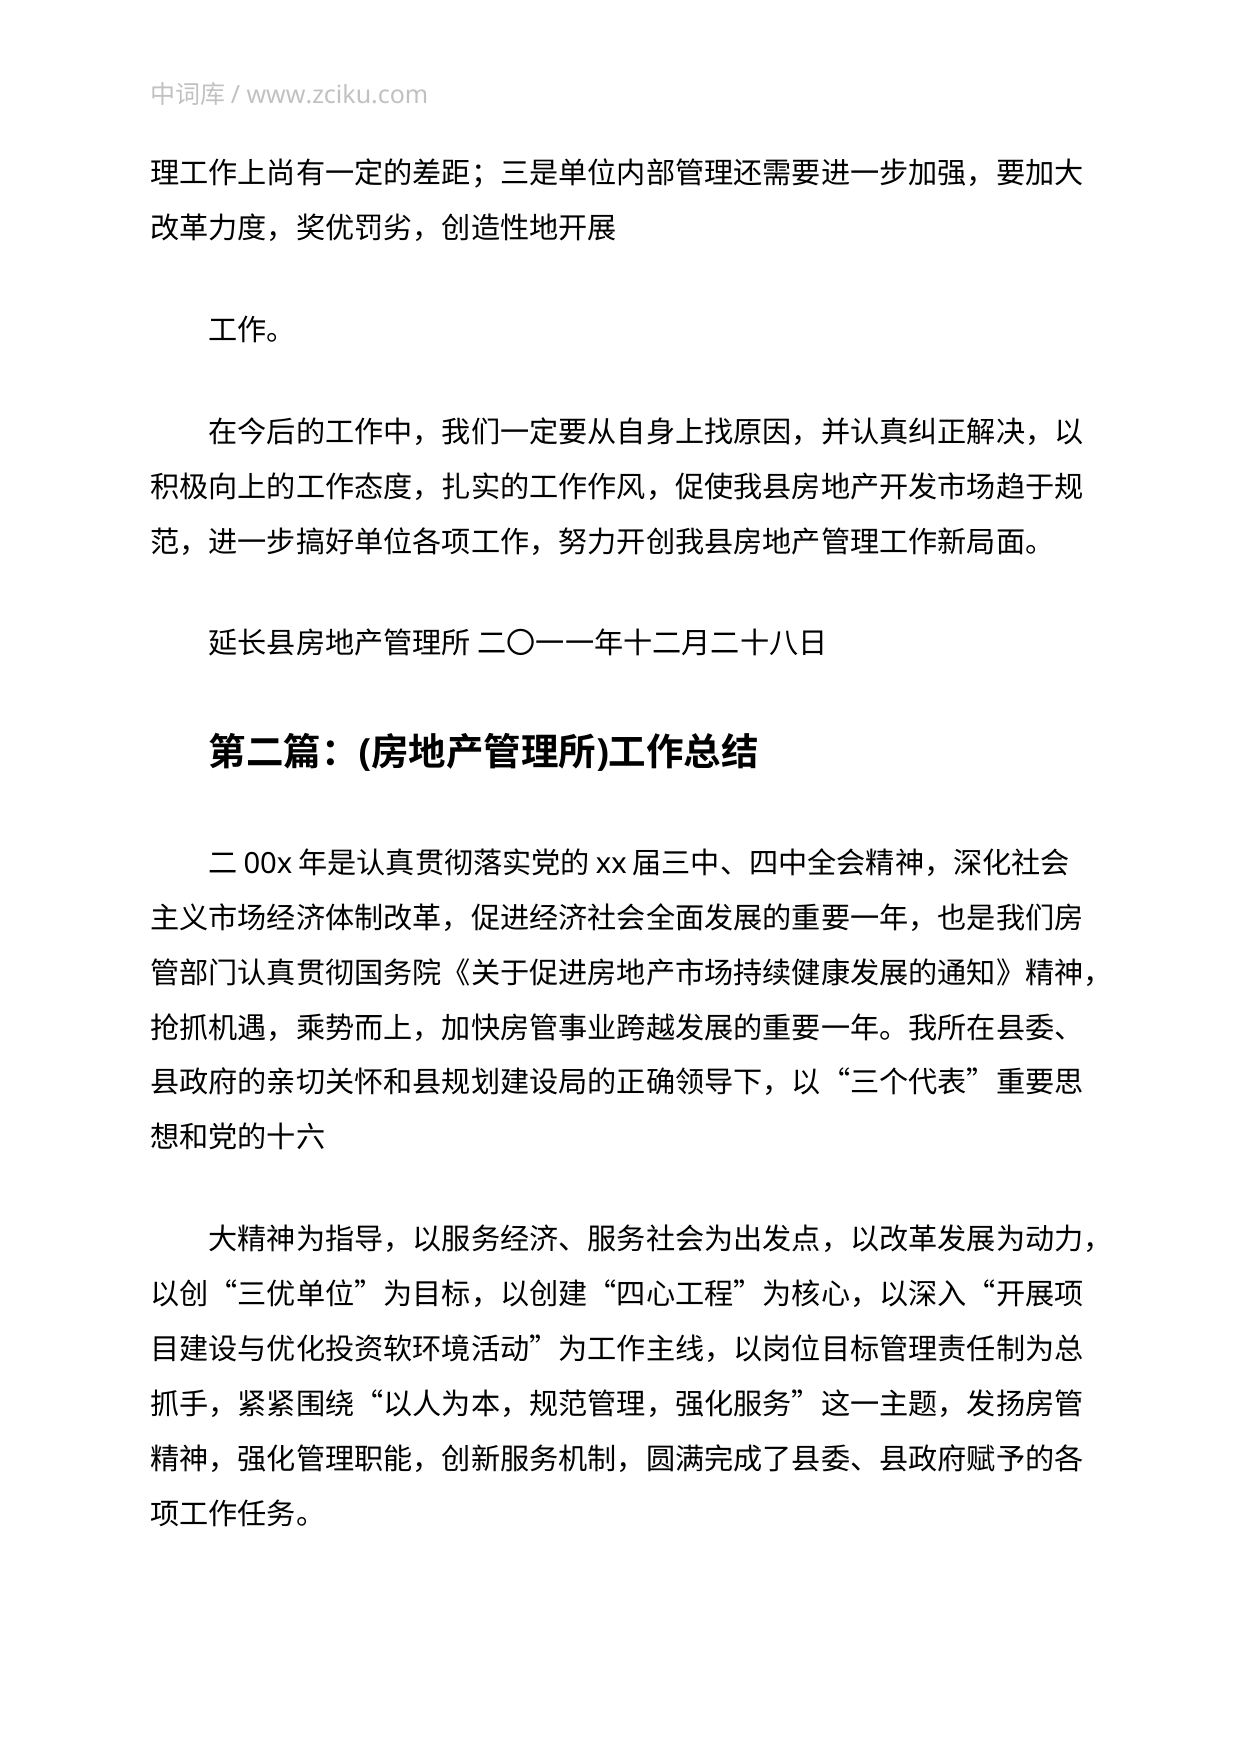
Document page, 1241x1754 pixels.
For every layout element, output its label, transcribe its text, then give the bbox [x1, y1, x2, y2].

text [150, 150, 1090, 247]
text 工作。 [150, 307, 1090, 349]
text 延长县房地产管理所 二〇一一年十二月二十八日 [150, 620, 1090, 662]
text 在今后的工作中，我们一定要从自身上找原因，并认真纠正解决，以积极向上的工作态度，扎实的工作作风，促使我县房地产开发市场趋于规范，进一步搞好单位各项工作，努力开创我县房地产管理工作新局面。 [150, 408, 1090, 561]
text 第二篇：(房地产管理所)工作总结 [150, 722, 1090, 776]
text 二00x年是认真贯彻落实党的xx届三中、四中全会精神，深化社会主义市场经济体制改革，促进经济社会全面发展的重要一年，也是我们房管部门认真贯彻国务院《关于促进房地产市场持续健康发展的通知》精神，抢抓机遇，乘势而上，加快房管事业跨越发展的重要一年。我所在县委、县政府的亲切关怀和县规划建设局的正确领导下，以“三个代表”重要思想和党的十六 [150, 839, 1090, 1156]
text 大精神为指导，以服务经济、服务社会为出发点，以改革发展为动力，以创“三优单位”为目标，以创建“四心工程”为核心，以深入“开展项目建设与优化投资软环境活动”为工作主线，以岗位目标管理责任制为总抓手，紧紧围绕“以人为本，规范管理，强化服务”这一主题，发扬房管精神，强化管理职能，创新服务机制，圆满完成了县委、县政府赋予的各项工作任务。 [150, 1216, 1090, 1532]
